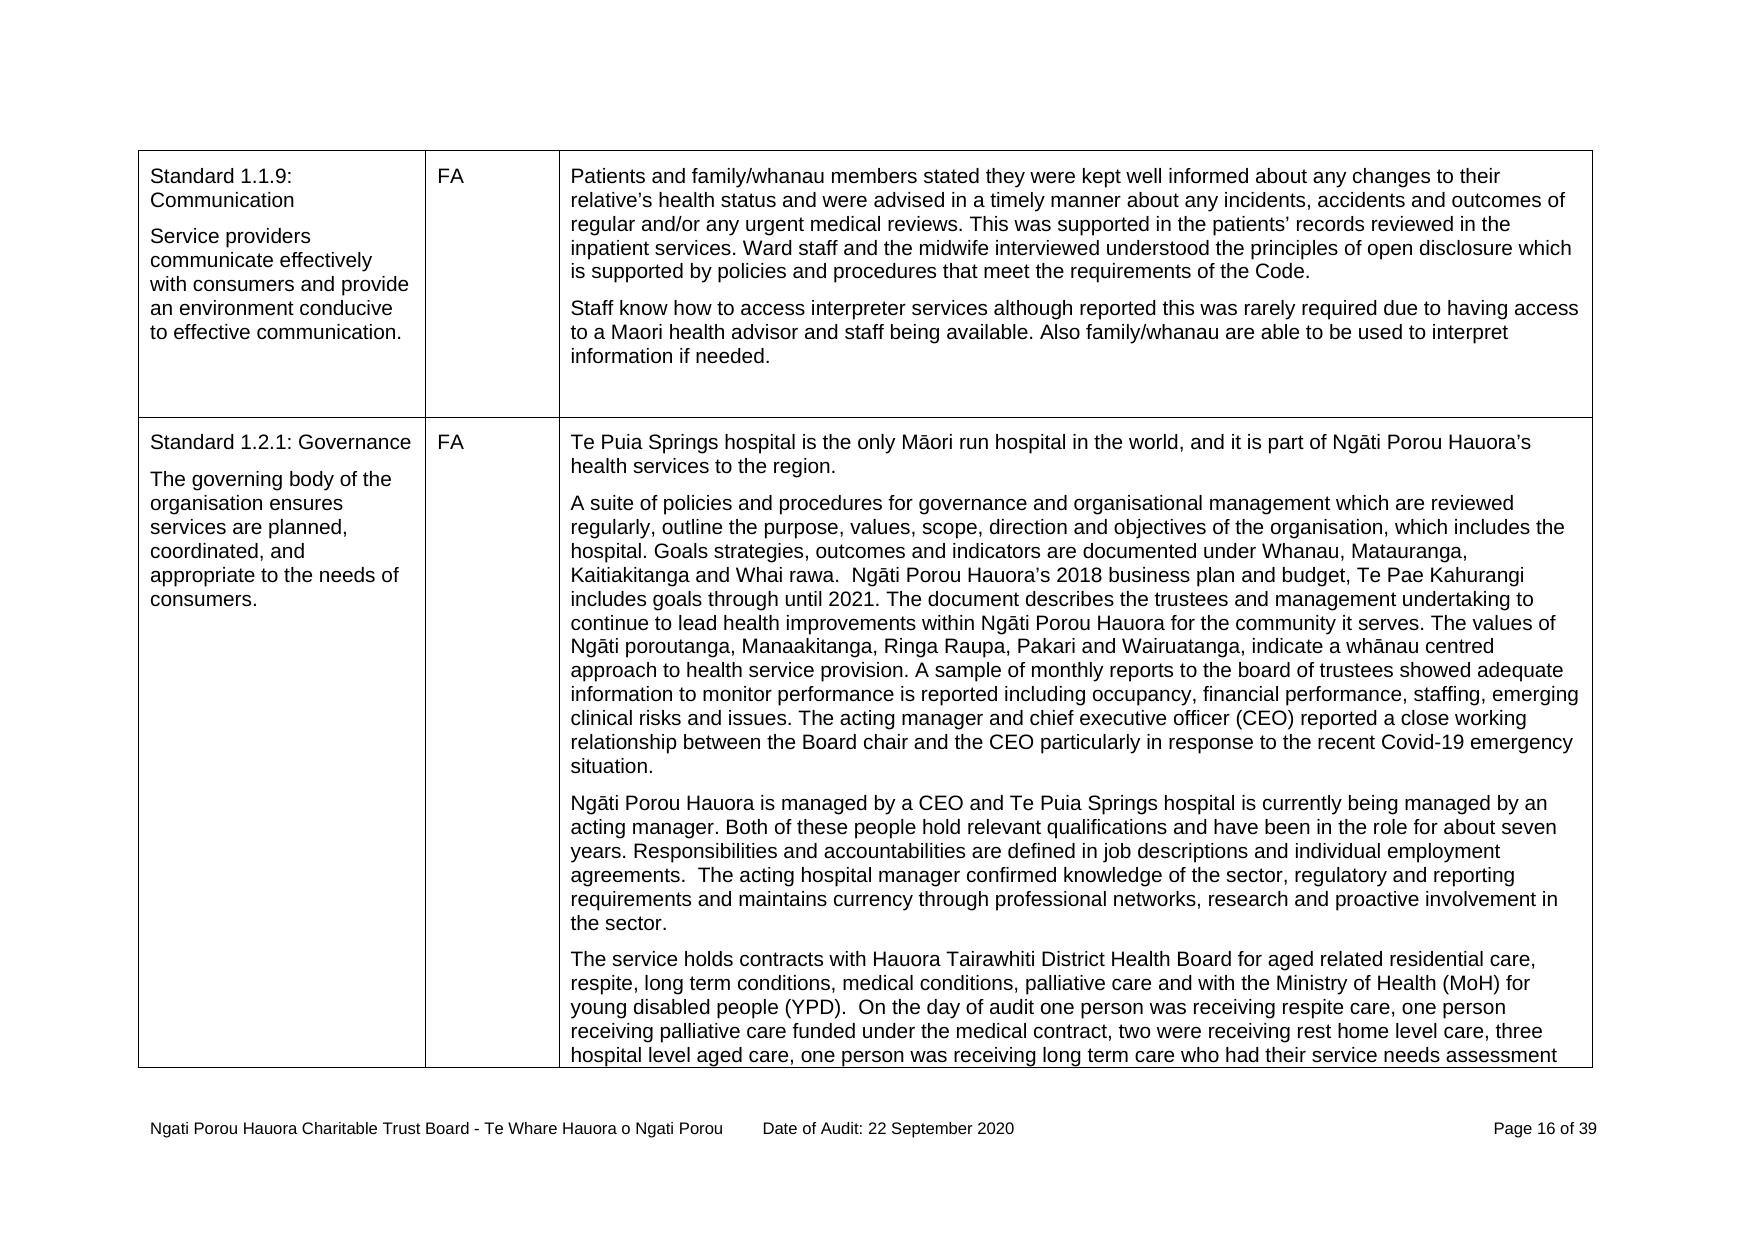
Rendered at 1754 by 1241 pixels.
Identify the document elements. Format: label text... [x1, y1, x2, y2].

table_cell Standard 1.1.9: Communication Service providers communicate effectively with consumers and provide an environment conducive to effective communication. [139, 151, 425, 417]
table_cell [560, 418, 1592, 1067]
table_cell FA [426, 418, 559, 1067]
table_cell FA [426, 151, 559, 417]
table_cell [139, 418, 425, 1067]
table_cell Patients and family/whanau members stated they were kept well informed about any changes to their relative’s health status and were advised in a timely manner about any incidents, accidents and outcomes of regular and/or any urgent medical reviews. This was supported in the patients’ records reviewed in the inpatient services. Ward staff and the midwife interviewed understood the principles of open disclosure which is supported by policies and procedures that meet the requirements of the Code. Staff know how to access interpreter services although reported this was rarely required due to having access to a Maori health advisor and staff being available. Also family/whanau are able to be used to interpret information if needed. [560, 151, 1592, 417]
